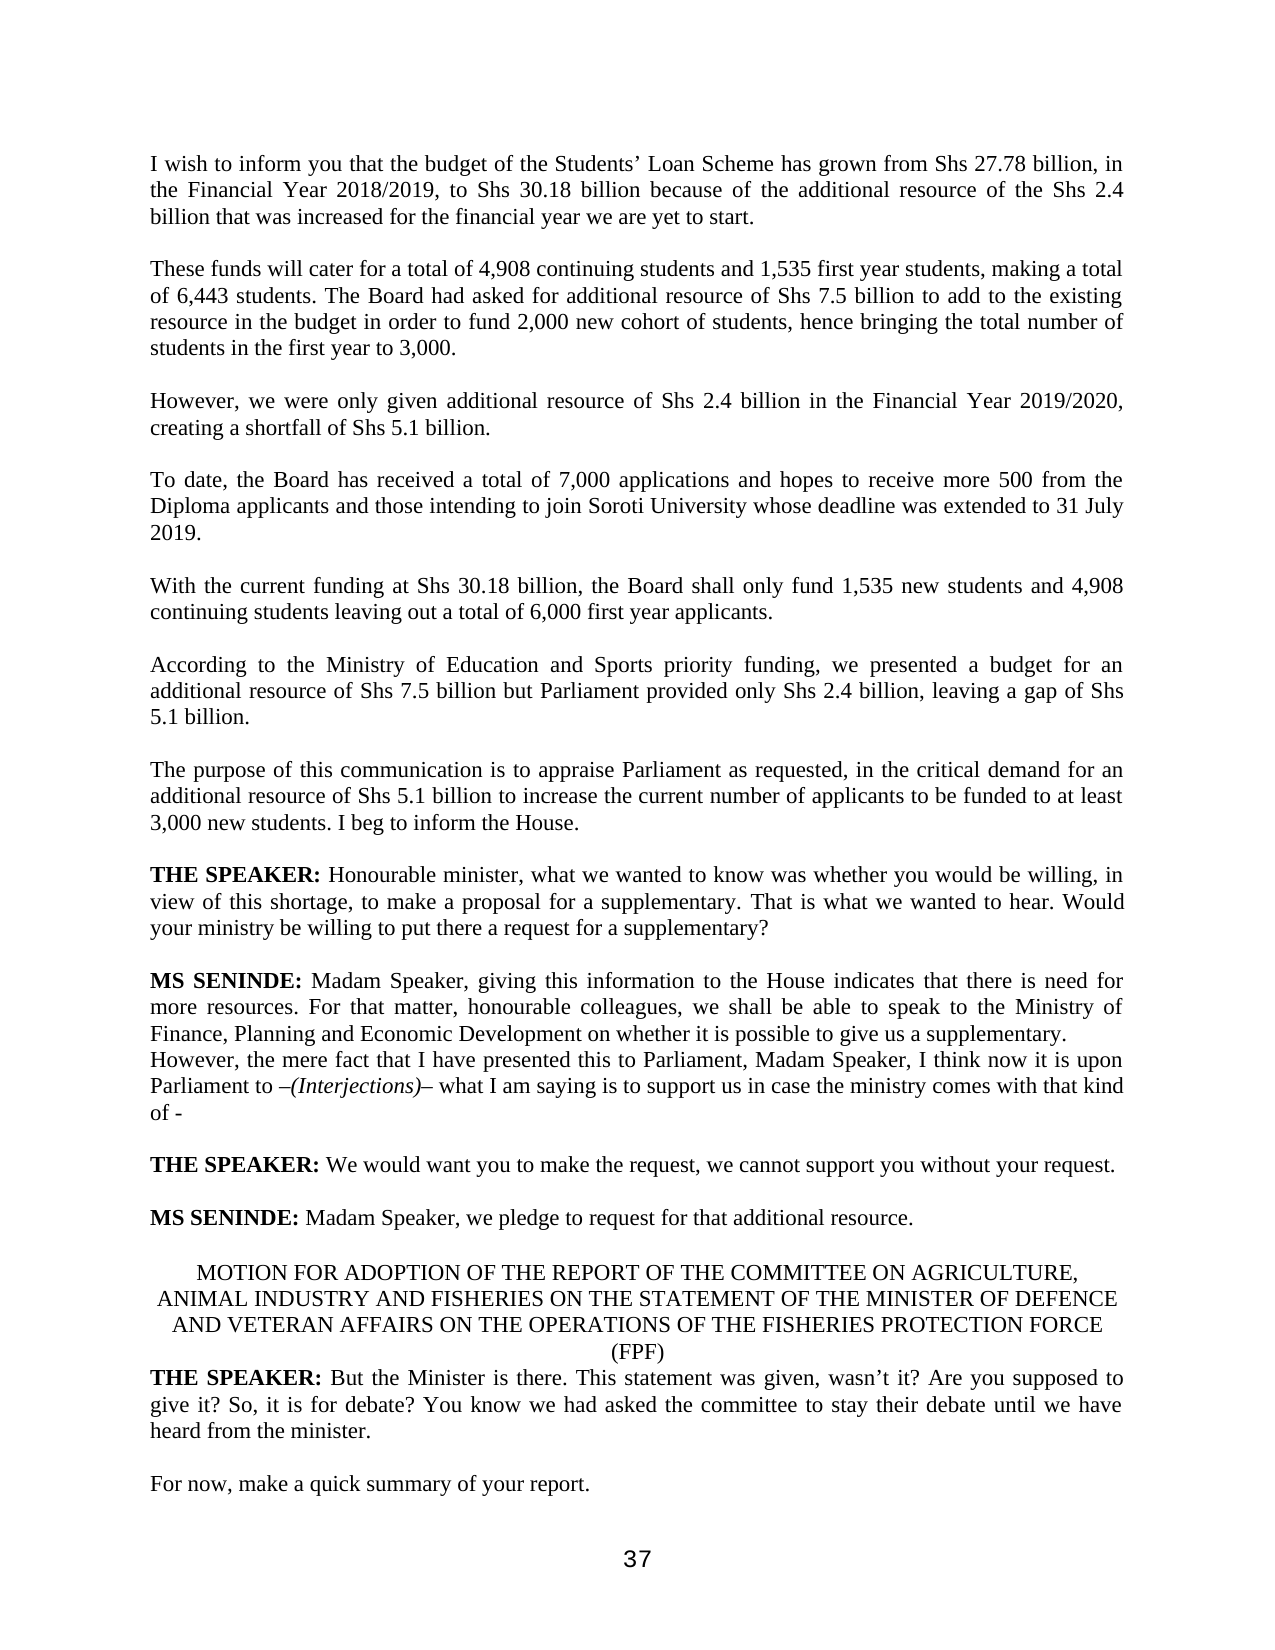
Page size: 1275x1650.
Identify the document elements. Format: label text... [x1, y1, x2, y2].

text THE SPEAKER: We would want you to make the request, we cannot support you without your request. [150, 1151, 1125, 1178]
text These funds will cater for a total of 4,908 continuing students and 1,535 first year students, making a total of 6,443 students. The Board had asked for additional resource of Shs 7.5 billion to add to the existing resource in the budget in order to fund 2,000 new cohort of students, hence bringing the total number of students in the first year to 3,000. [150, 255, 1125, 361]
text However, we were only given additional resource of Shs 2.4 billion in the Financial Year 2019/2020, creating a shortfall of Shs 5.1 billion. [150, 387, 1125, 440]
text THE SPEAKER: Honourable minister, what we wanted to know was whether you would be willing, in view of this shortage, to make a proposal for a supplementary. That is what we wanted to hear. Would your ministry be willing to put there a request for a supplementary? [150, 862, 1125, 941]
text However, the mere fact that I have presented this to Parliament, Madam Speaker, I think now it is upon Parliament to –(Interjections)– what I am saying is to support us in case the ministry comes with that kind of - [150, 1046, 1125, 1125]
text MS SENINDE: Madam Speaker, giving this information to the House indicates that there is need for more resources. For that matter, honourable colleagues, we shall be able to speak to the Ministry of Finance, Planning and Economic Development on whether it is possible to give us a supplementary. [150, 967, 1125, 1046]
text To date, the Board has received a total of 7,000 applications and hopes to receive more 500 from the Diploma applicants and those intending to join Soroti University whose deadline was extended to 31 July 2019. [150, 466, 1125, 545]
text MOTION FOR ADOPTION OF THE REPORT OF THE COMMITTEE ON AGRICULTURE, ANIMAL INDUSTRY AND FISHERIES ON THE STATEMENT OF THE MINISTER OF DEFENCE AND VETERAN AFFAIRS ON THE OPERATIONS OF THE FISHERIES PROTECTION FORCE (FPF) [150, 1259, 1125, 1364]
text The purpose of this communication is to appraise Parliament as requested, in the critical demand for an additional resource of Shs 5.1 billion to increase the current number of applicants to be funded to at least 3,000 new students. I beg to inform the House. [150, 756, 1125, 835]
text With the current funding at Shs 30.18 billion, the Board shall only fund 1,535 new students and 4,908 continuing students leaving out a total of 6,000 first year applicants. [150, 572, 1125, 624]
text For now, make a quick summary of your report. [150, 1470, 1125, 1496]
text I wish to inform you that the budget of the Students’ Loan Scheme has grown from Shs 27.78 billion, in the Financial Year 2018/2019, to Shs 30.18 billion because of the additional resource of the Shs 2.4 billion that was increased for the financial year we are yet to start. [150, 150, 1125, 229]
text According to the Ministry of Education and Sports priority funding, we presented a budget for an additional resource of Shs 7.5 billion but Parliament provided only Shs 2.4 billion, leaving a gap of Shs 5.1 billion. [150, 651, 1125, 730]
text MS SENINDE: Madam Speaker, we pledge to request for that additional resource. [150, 1204, 1125, 1231]
text THE SPEAKER: But the Minister is there. This statement was given, wasn’t it? Are you supposed to give it? So, it is for debate? You know we had asked the committee to stay their debate until we have heard from the minister. [150, 1364, 1125, 1443]
